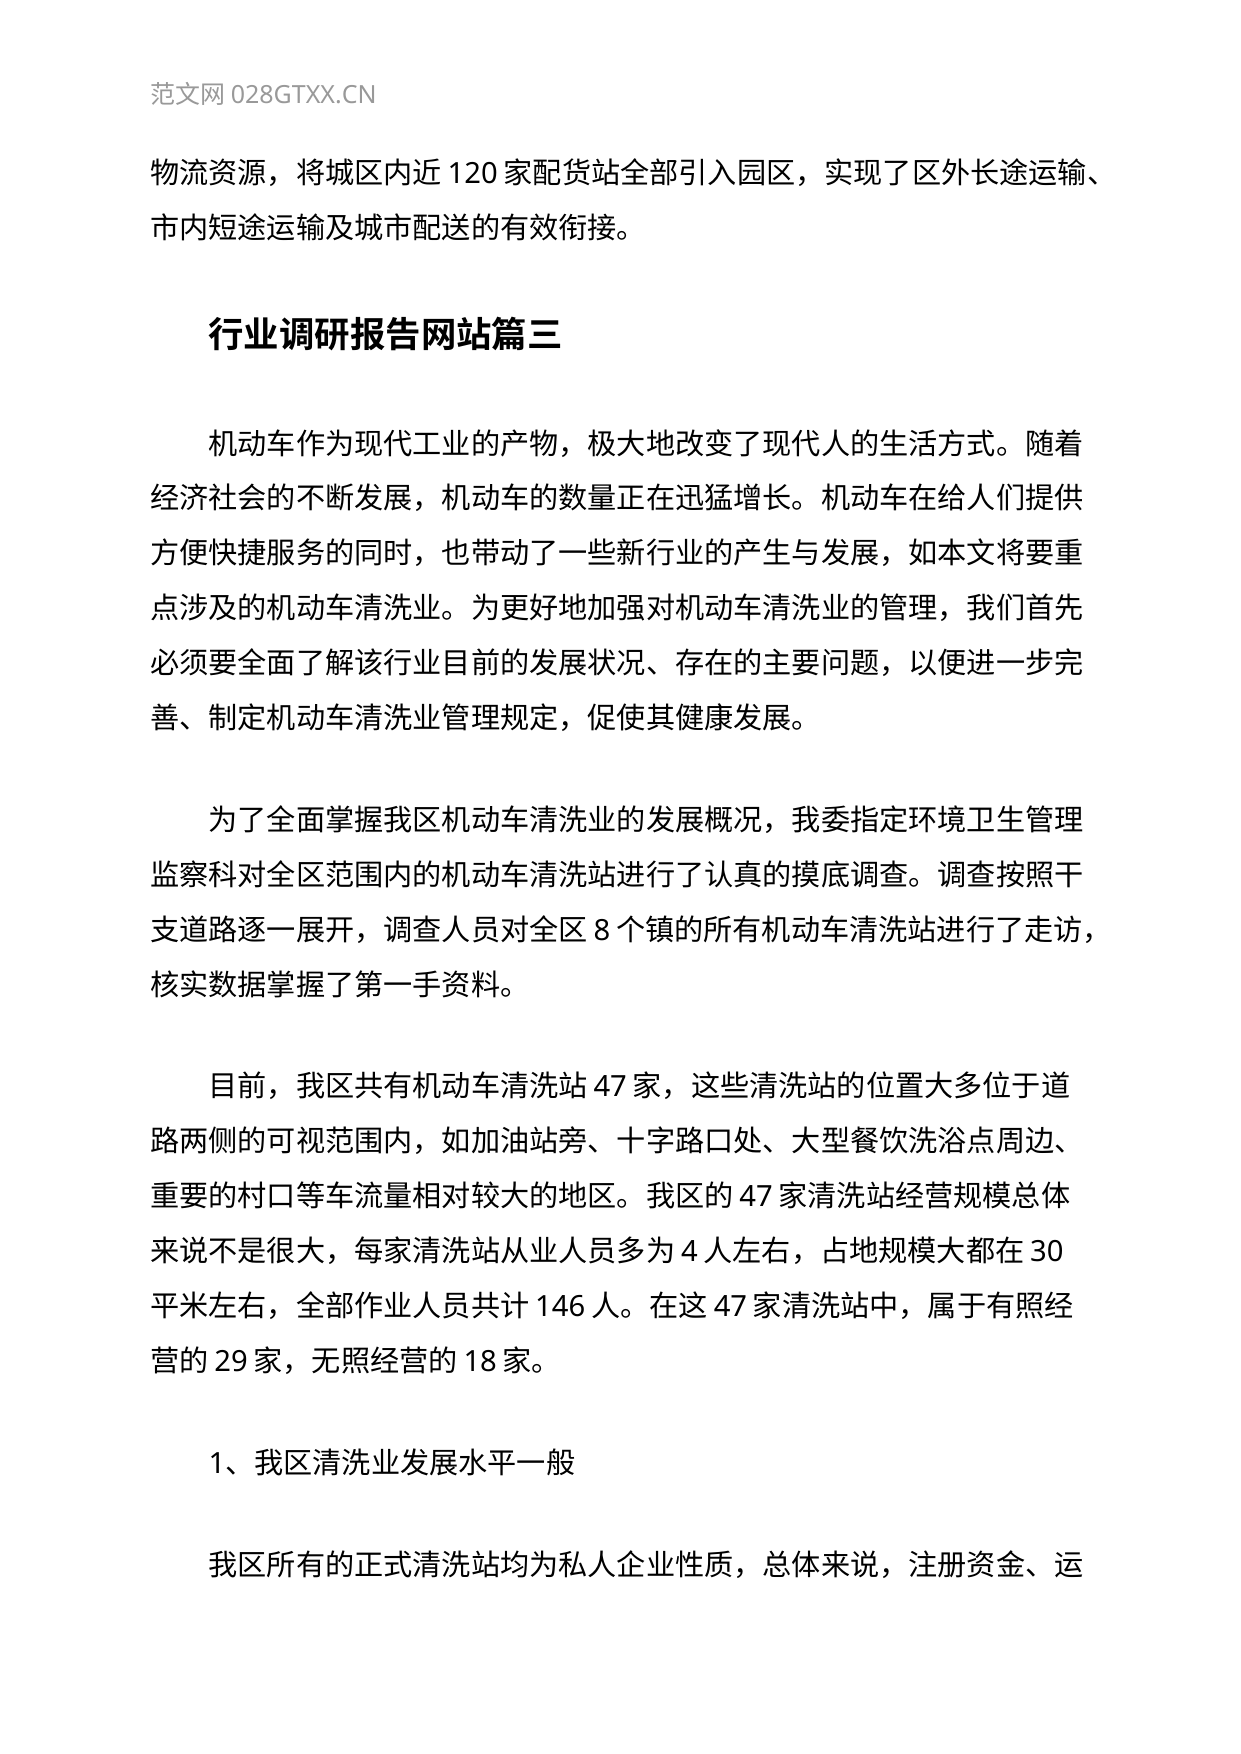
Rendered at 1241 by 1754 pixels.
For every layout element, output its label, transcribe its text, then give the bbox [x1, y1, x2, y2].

text 行业调研报告网站篇三 [150, 307, 1090, 358]
text 1、我区清洗业发展水平一般 [150, 1440, 1090, 1482]
text 目前，我区共有机动车清洗站47家，这些清洗站的位置大多位于道路两侧的可视范围内，如加油站旁、十字路口处、大型餐饮洗浴点周边、重要的村口等车流量相对较大的地区。我区的47家清洗站经营规模总体来说不是很大，每家清洗站从业人员多为4人左右，占地规模大都在30平米左右，全部作业人员共计146人。在这47家清洗站中，属于有照经营的29家，无照经营的18家。 [150, 1063, 1090, 1380]
text 为了全面掌握我区机动车清洗业的发展概况，我委指定环境卫生管理监察科对全区范围内的机动车清洗站进行了认真的摸底调查。调查按照干支道路逐一展开，调查人员对全区8个镇的所有机动车清洗站进行了走访，核实数据掌握了第一手资料。 [150, 796, 1090, 1003]
text 机动车作为现代工业的产物，极大地改变了现代人的生活方式。随着经济社会的不断发展，机动车的数量正在迅猛增长。机动车在给人们提供方便快捷服务的同时，也带动了一些新行业的产生与发展，如本文将要重点涉及的机动车清洗业。为更好地加强对机动车清洗业的管理，我们首先必须要全面了解该行业目前的发展状况、存在的主要问题，以便进一步完善、制定机动车清洗业管理规定，促使其健康发展。 [150, 420, 1090, 737]
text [150, 1542, 1090, 1584]
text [150, 150, 1090, 247]
